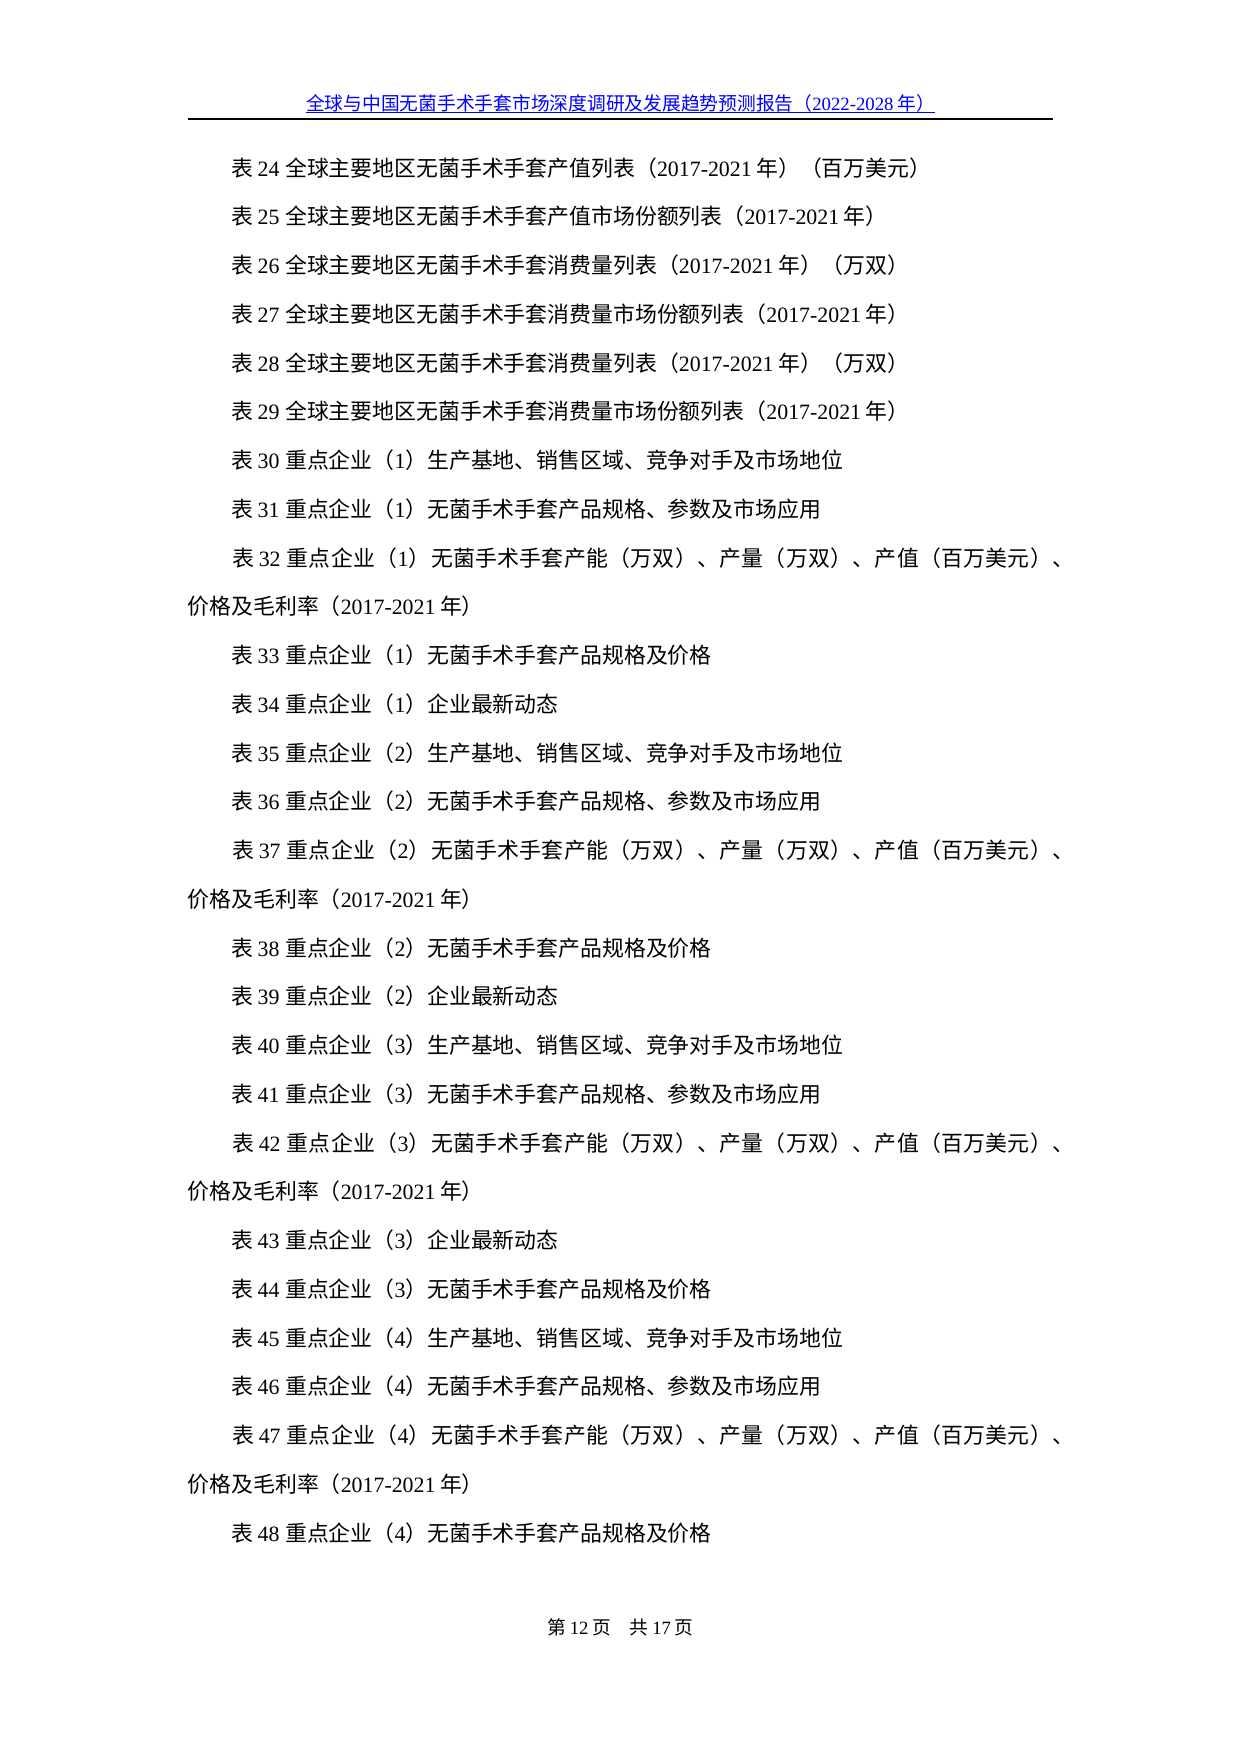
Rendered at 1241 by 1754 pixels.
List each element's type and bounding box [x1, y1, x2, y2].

text [187, 150, 1053, 1548]
